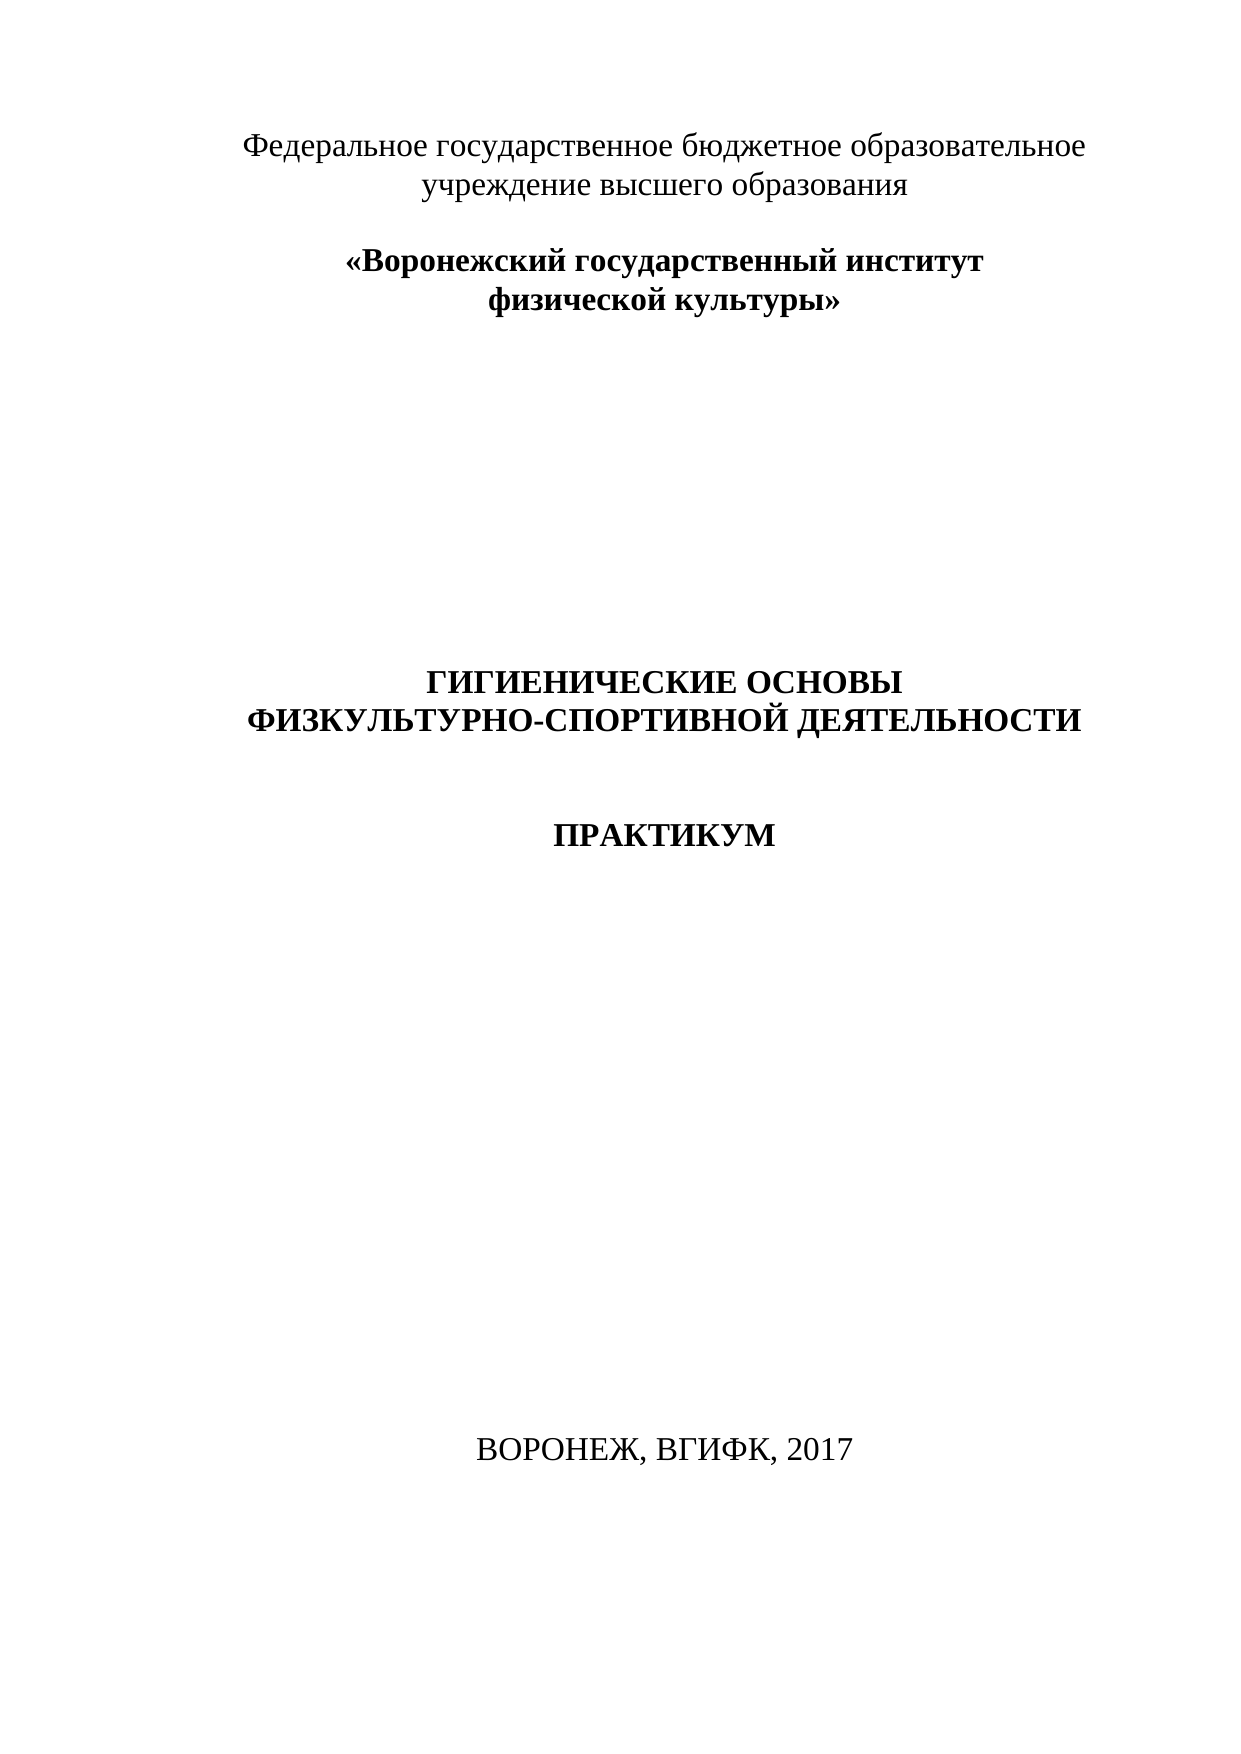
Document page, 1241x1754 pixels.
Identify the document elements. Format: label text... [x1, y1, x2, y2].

text физической культуры» [177, 279, 1152, 317]
text ГИГИЕНИЧЕСКИЕ ОСНОВЫ [177, 662, 1152, 700]
text ПРАКТИКУМ [177, 815, 1152, 854]
text ВОРОНЕЖ, ВГИФК, 2017 [177, 1429, 1152, 1467]
text «Воронежский государственный институт [177, 240, 1152, 279]
text ФИЗКУЛЬТУРНО-СПОРТИВНОЙ ДЕЯТЕЛЬНОСТИ [177, 700, 1152, 739]
text Федеральное государственное бюджетное образовательное учреждение высшего образования [177, 125, 1152, 202]
